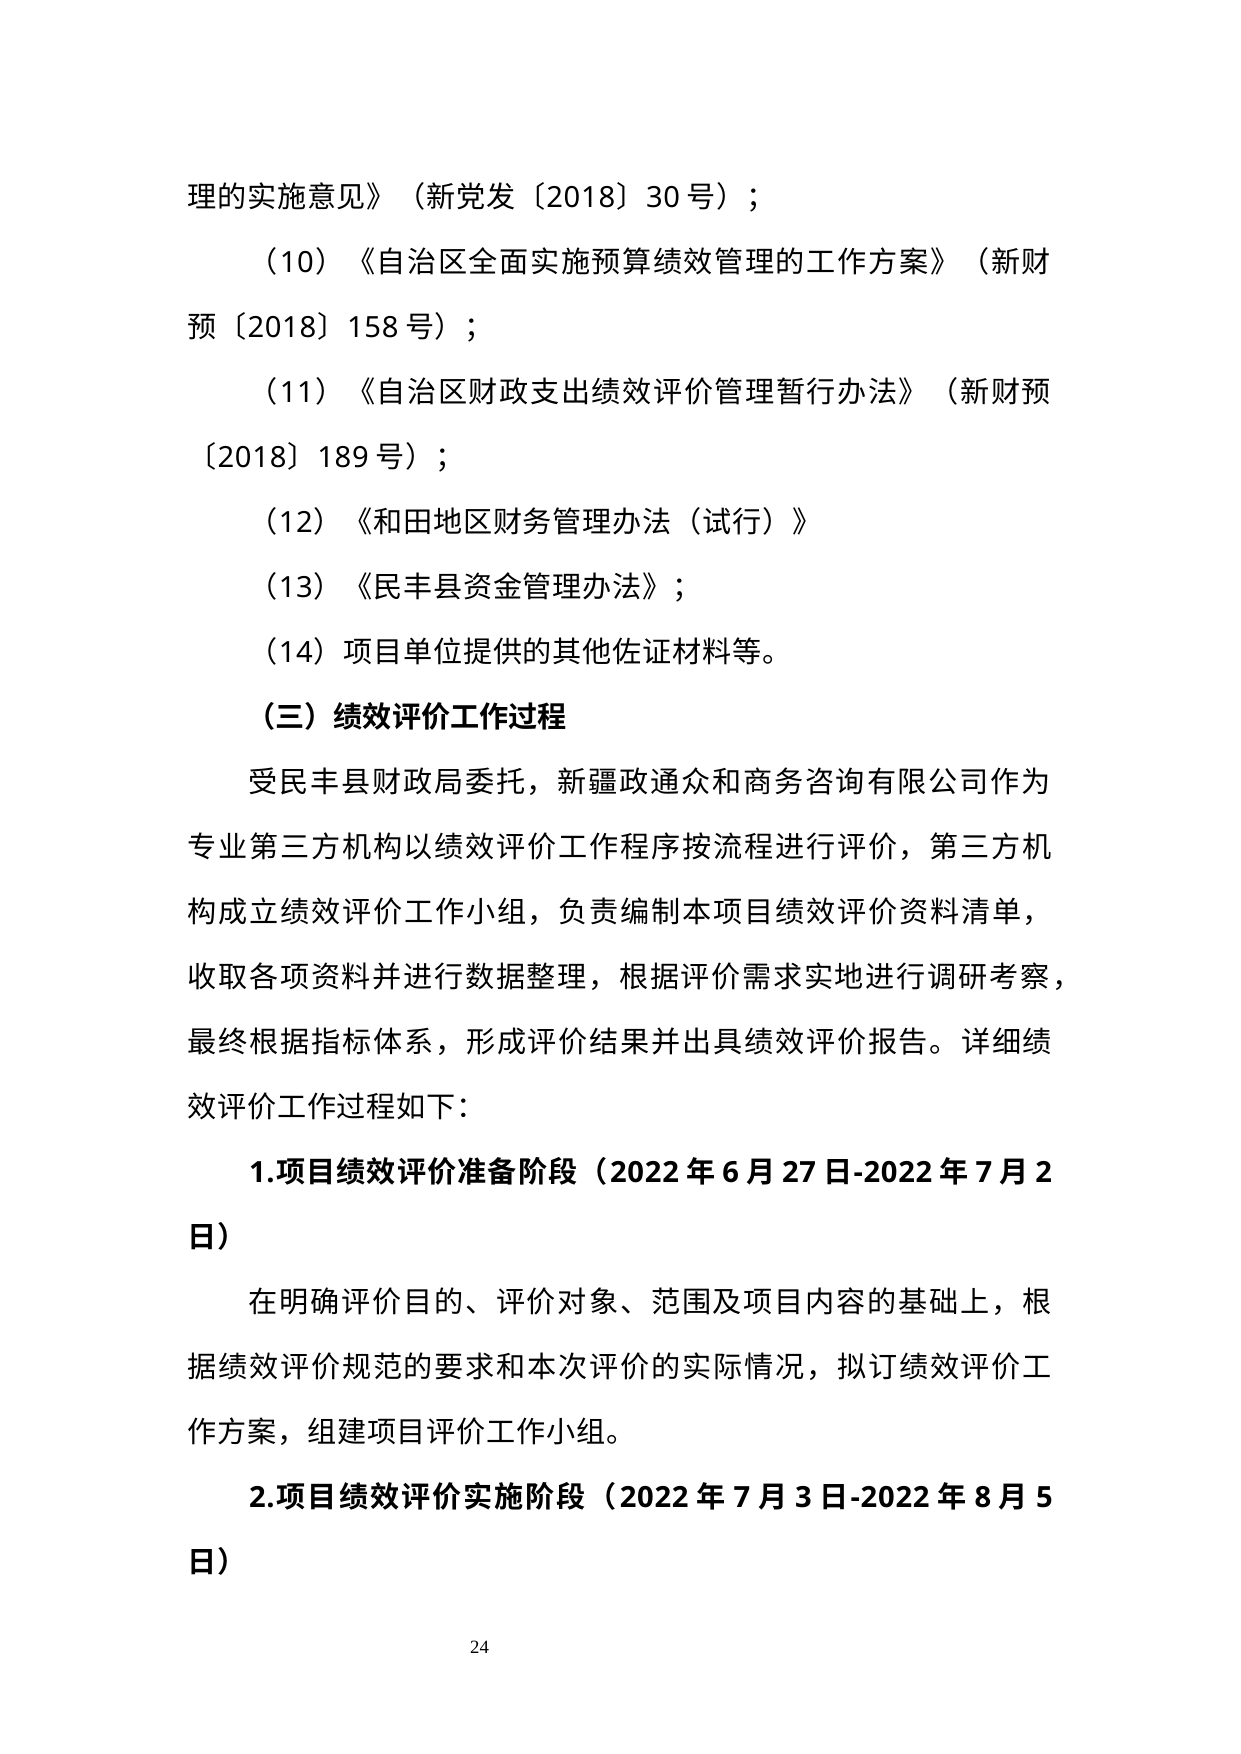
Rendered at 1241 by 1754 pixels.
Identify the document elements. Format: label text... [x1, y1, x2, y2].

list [187, 162, 1053, 227]
text （13）《民丰县资金管理办法》； [187, 552, 1053, 617]
list 在明确评价目的、评价对象、范围及项目内容的基础上，根据绩效评价规范的要求和本次评价的实际情况，拟订绩效评价工作方案，组建项目评价工作小组。 [187, 1267, 1053, 1462]
text （11）《自治区财政支出绩效评价管理暂行办法》（新财预〔2018〕189号）； [187, 357, 1053, 487]
list 受民丰县财政局委托，新疆政通众和商务咨询有限公司作为 专业第三方机构以绩效评价工作程序按流程进行评价，第三方机构成立绩效评价工作小组，负责编制本项目绩效评价资料清单，收取各项资料并进行数据整理，根据评价需求实地进行调研考察，最终根据指标体系，形成评价结果并出具绩效评价报告。详细绩效评价工作过程如下： [187, 747, 1053, 1137]
list （14）项目单位提供的其他佐证材料等。 [187, 617, 1053, 682]
list （10）《自治区全面实施预算绩效管理的工作方案》（新财预〔2018〕158号）； [187, 227, 1053, 357]
list 2.项目绩效评价实施阶段（2022年7月3日-2022年8月5日） [187, 1462, 1053, 1592]
text （12）《和田地区财务管理办法（试行）》 [187, 487, 1053, 552]
list 1.项目绩效评价准备阶段（2022年6月27日-2022年7月2日） [187, 1137, 1053, 1267]
subtitle （三）绩效评价工作过程 [187, 682, 1053, 747]
